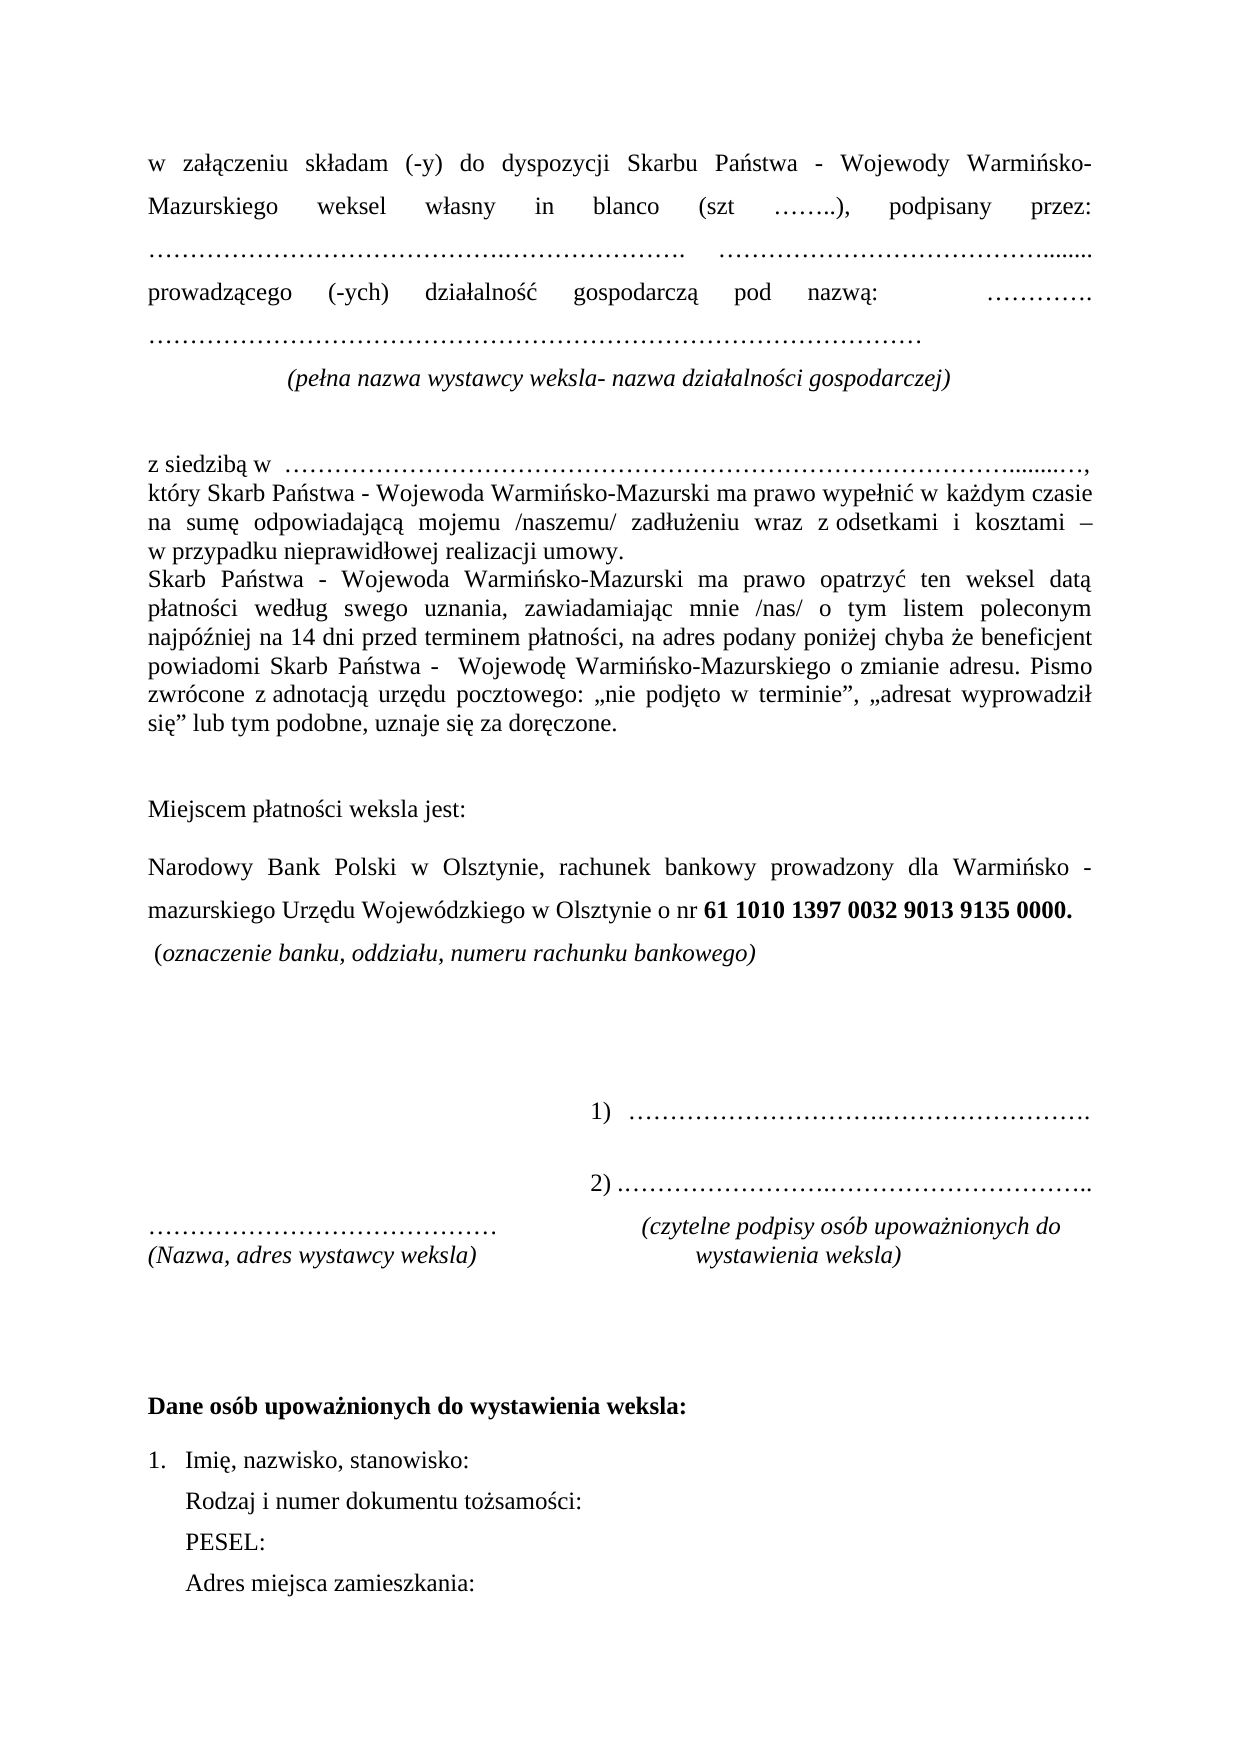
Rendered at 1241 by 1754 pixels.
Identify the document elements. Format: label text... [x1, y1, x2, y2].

text Skarb Państwa - Wojewoda Warmińsko-Mazurski ma prawo opatrzyć ten weksel datą płatności według swego uznania, zawiadamiając mnie /nas/ o tym listem poleconym najpóźniej na 14 dni przed terminem płatności, na adres podany poniżej chyba że beneficjent powiadomi Skarb Państwa - Wojewodę Warmińsko-Mazurskiego o zmianie adresu. Pismo zwrócone z adnotacją urzędu pocztowego: „nie podjęto w terminie”, „adresat wyprowadził się” lub tym podobne, uznaje się za doręczone. [148, 564, 1093, 737]
text (Nazwa, adres wystawcy weksla) wystawienia weksla) [148, 1240, 1093, 1269]
text Dane osób upoważnionych do wystawienia weksla: [148, 1391, 1093, 1420]
text z siedzibą w ……………………………………………………………………………........…, [148, 449, 1093, 478]
list Imię, nazwisko, stanowisko: [148, 1445, 1093, 1473]
text Adres miejsca zamieszkania: [185, 1568, 1093, 1597]
list ………………………….……………………. [590, 1096, 1093, 1125]
text (oznaczenie banku, oddziału, numeru rachunku bankowego) [148, 938, 1093, 967]
text 2) .…………………….………………………….. [516, 1168, 1093, 1197]
text PESEL: [185, 1527, 1093, 1556]
text który Skarb Państwa - Wojewoda Warmińsko-Mazurski ma prawo wypełnić w każdym czasie na sumę odpowiadającą mojemu /naszemu/ zadłużeniu wraz z odsetkami i kosztami – w przypadku nieprawidłowej realizacji umowy. [148, 478, 1093, 564]
text …………………………………… (czytelne podpisy osób upoważnionych do [148, 1211, 1093, 1240]
text Rodzaj i numer dokumentu tożsamości: [185, 1486, 1093, 1515]
text Miejscem płatności weksla jest: [148, 794, 1093, 823]
text w załączeniu składam (-y) do dyspozycji Skarbu Państwa - Wojewody Warmińsko-Mazurskiego weksel własny in blanco (szt ……..), podpisany przez: …………………………………….…………………. …………………………………........ prowadzącego (-ych) działalność gospodarczą pod nazwą: ………….………………………………………………………………………………… [148, 148, 1093, 349]
text Narodowy Bank Polski w Olsztynie, rachunek bankowy prowadzony dla Warmińsko - mazurskiego Urzędu Wojewódzkiego w Olsztynie o nr 61 1010 1397 0032 9013 9135 0000. [148, 852, 1093, 924]
text (pełna nazwa wystawcy weksla- nazwa działalności gospodarczej) [148, 363, 1093, 392]
